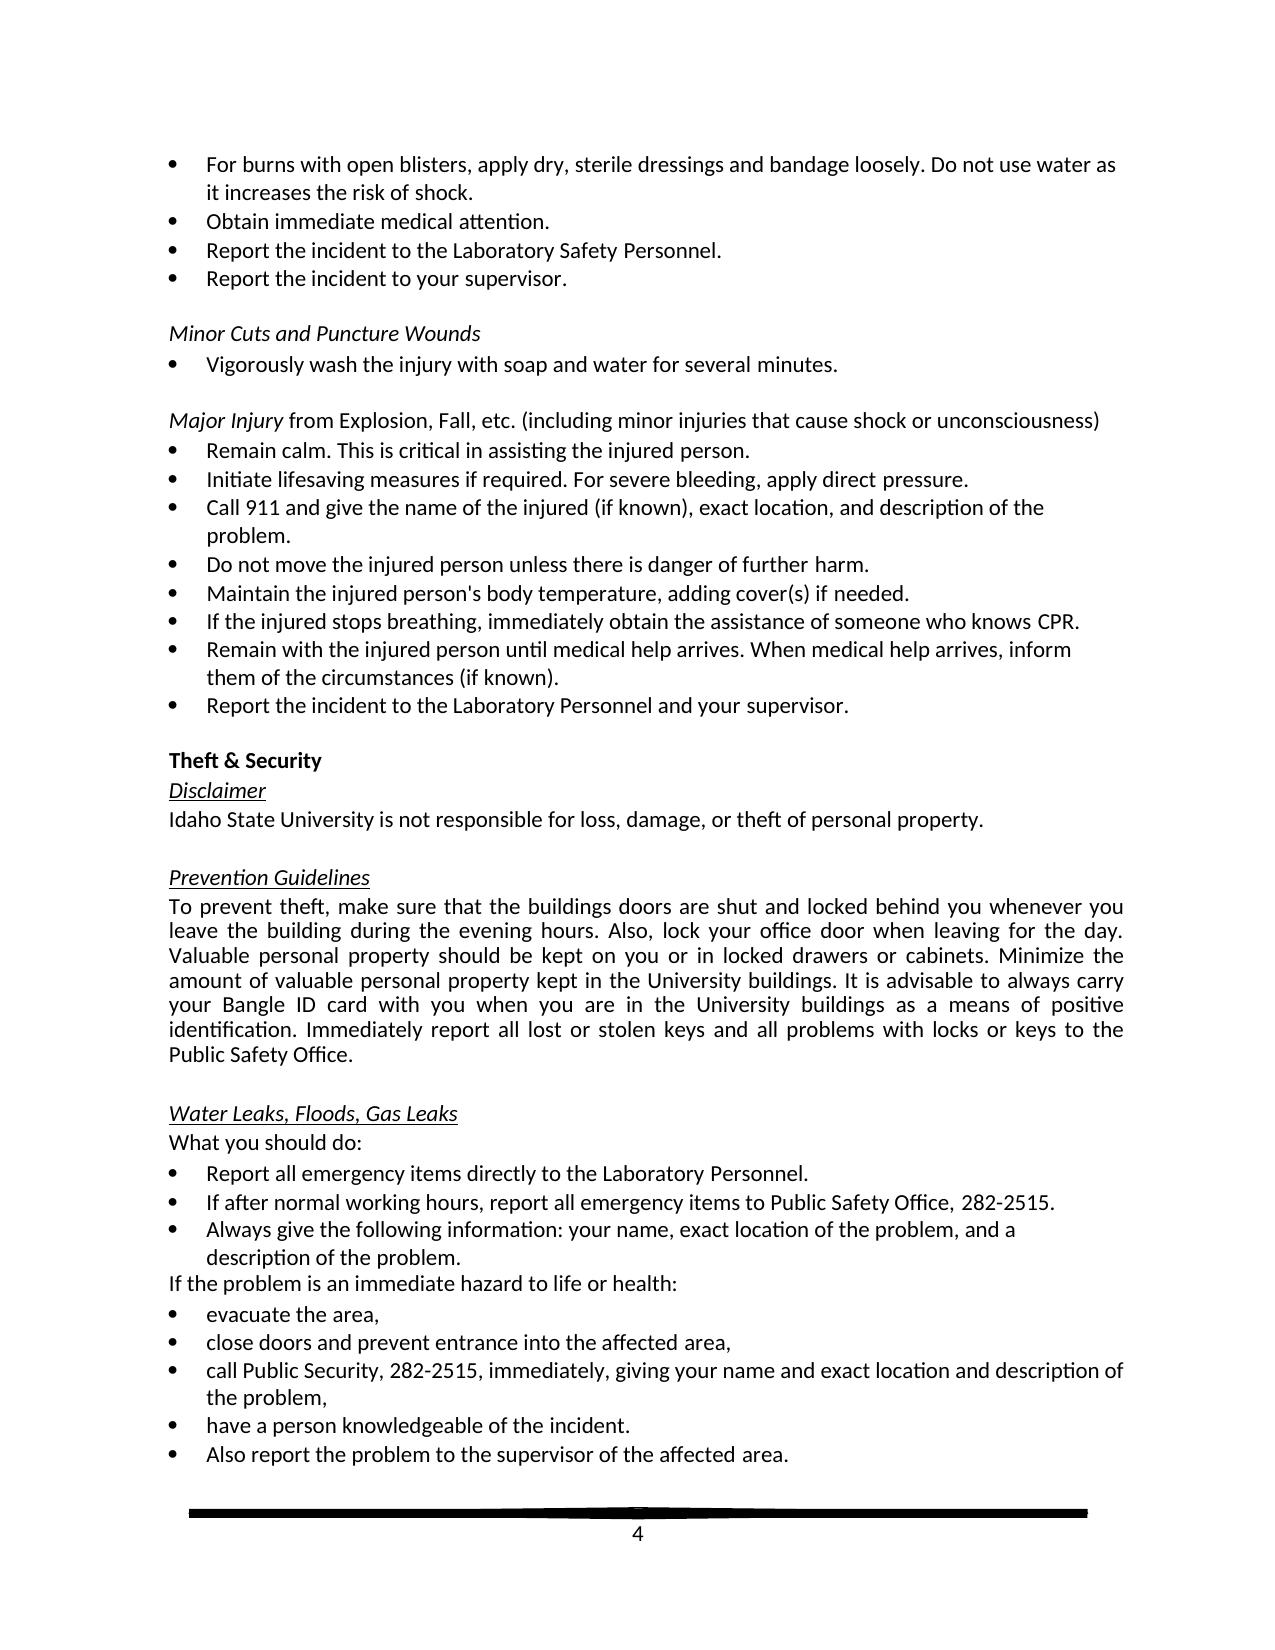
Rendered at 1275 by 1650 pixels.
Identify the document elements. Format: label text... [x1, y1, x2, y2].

text Major Injury from Explosion, Fall, etc. (including minor injuries that cause shock or unconsciousness) [169, 406, 1137, 434]
text Minor Cuts and Puncture Wounds [169, 319, 1137, 347]
text If the problem is an immediate hazard to life or health: [169, 1271, 1137, 1297]
text Prevention Guidelines [169, 863, 1137, 891]
text Water Leaks, Floods, Gas Leaks [169, 1099, 1137, 1127]
list Maintain the injured person's body temperature, adding cover(s) if needed. [169, 578, 1137, 607]
list Remain calm. This is critical in assisting the injured person. [169, 437, 1137, 465]
list Report all emergency items directly to the Laboratory Personnel. [169, 1159, 1137, 1188]
list Initiate lifesaving measures if required. For severe bleeding, apply direct pressure. [169, 465, 1137, 493]
text What you should do: [169, 1128, 1137, 1156]
list Obtain immediate medical attention. [169, 206, 1137, 235]
list If the injured stops breathing, immediately obtain the assistance of someone who knows CPR. [169, 607, 1137, 635]
list Vigorously wash the injury with soap and water for several minutes. [169, 350, 1137, 378]
list Also report the problem to the supervisor of the affected area. [169, 1440, 1137, 1468]
list Always give the following information: your name, exact location of the problem, and a description of the problem. [169, 1216, 1126, 1271]
subtitle Theft & Security [169, 747, 1137, 774]
list have a person knowledgeable of the incident. [169, 1412, 1137, 1440]
list call Public Security, 282-2515, immediately, giving your name and exact location and description of the problem, [169, 1357, 1125, 1412]
list close doors and prevent entrance into the affected area, [169, 1328, 1137, 1356]
list evacuate the area, [169, 1300, 1137, 1328]
text Idaho State University is not responsible for loss, damage, or theft of personal property. [169, 805, 1137, 833]
list Remain with the injured person until medical help arrives. When medical help arrives, inform them of the circumstances (if known). [169, 635, 1126, 691]
text To prevent theft, make sure that the buildings doors are shut and locked behind you whenever you leave the building during the evening hours. Also, lock your office door when leaving for the day. Valuable personal property should be kept on you or in locked drawers or cabinets. Minimize the amount of valuable personal property kept in the University buildings. It is advisable to always carry your Bangle ID card with you when you are in the University buildings as a means of positive identification. Immediately report all lost or stolen keys and all problems with locks or keys to the Public Safety Office. [169, 895, 1126, 1068]
list If after normal working hours, report all emergency items to Public Safety Office, 282-2515. [169, 1188, 1137, 1216]
list Report the incident to your supervisor. [169, 264, 1137, 292]
text Disclaimer [169, 776, 1137, 804]
list Do not move the injured person unless there is danger of further harm. [169, 549, 1137, 578]
list Report the incident to the Laboratory Safety Personnel. [169, 235, 1137, 264]
list Report the incident to the Laboratory Personnel and your supervisor. [169, 691, 1137, 719]
list For burns with open blisters, apply dry, sterile dressings and bandage loosely. Do not use water as it increases the risk of shock. [169, 150, 1125, 206]
list Call 911 and give the name of the injured (if known), exact location, and description of the problem. [169, 493, 1126, 549]
